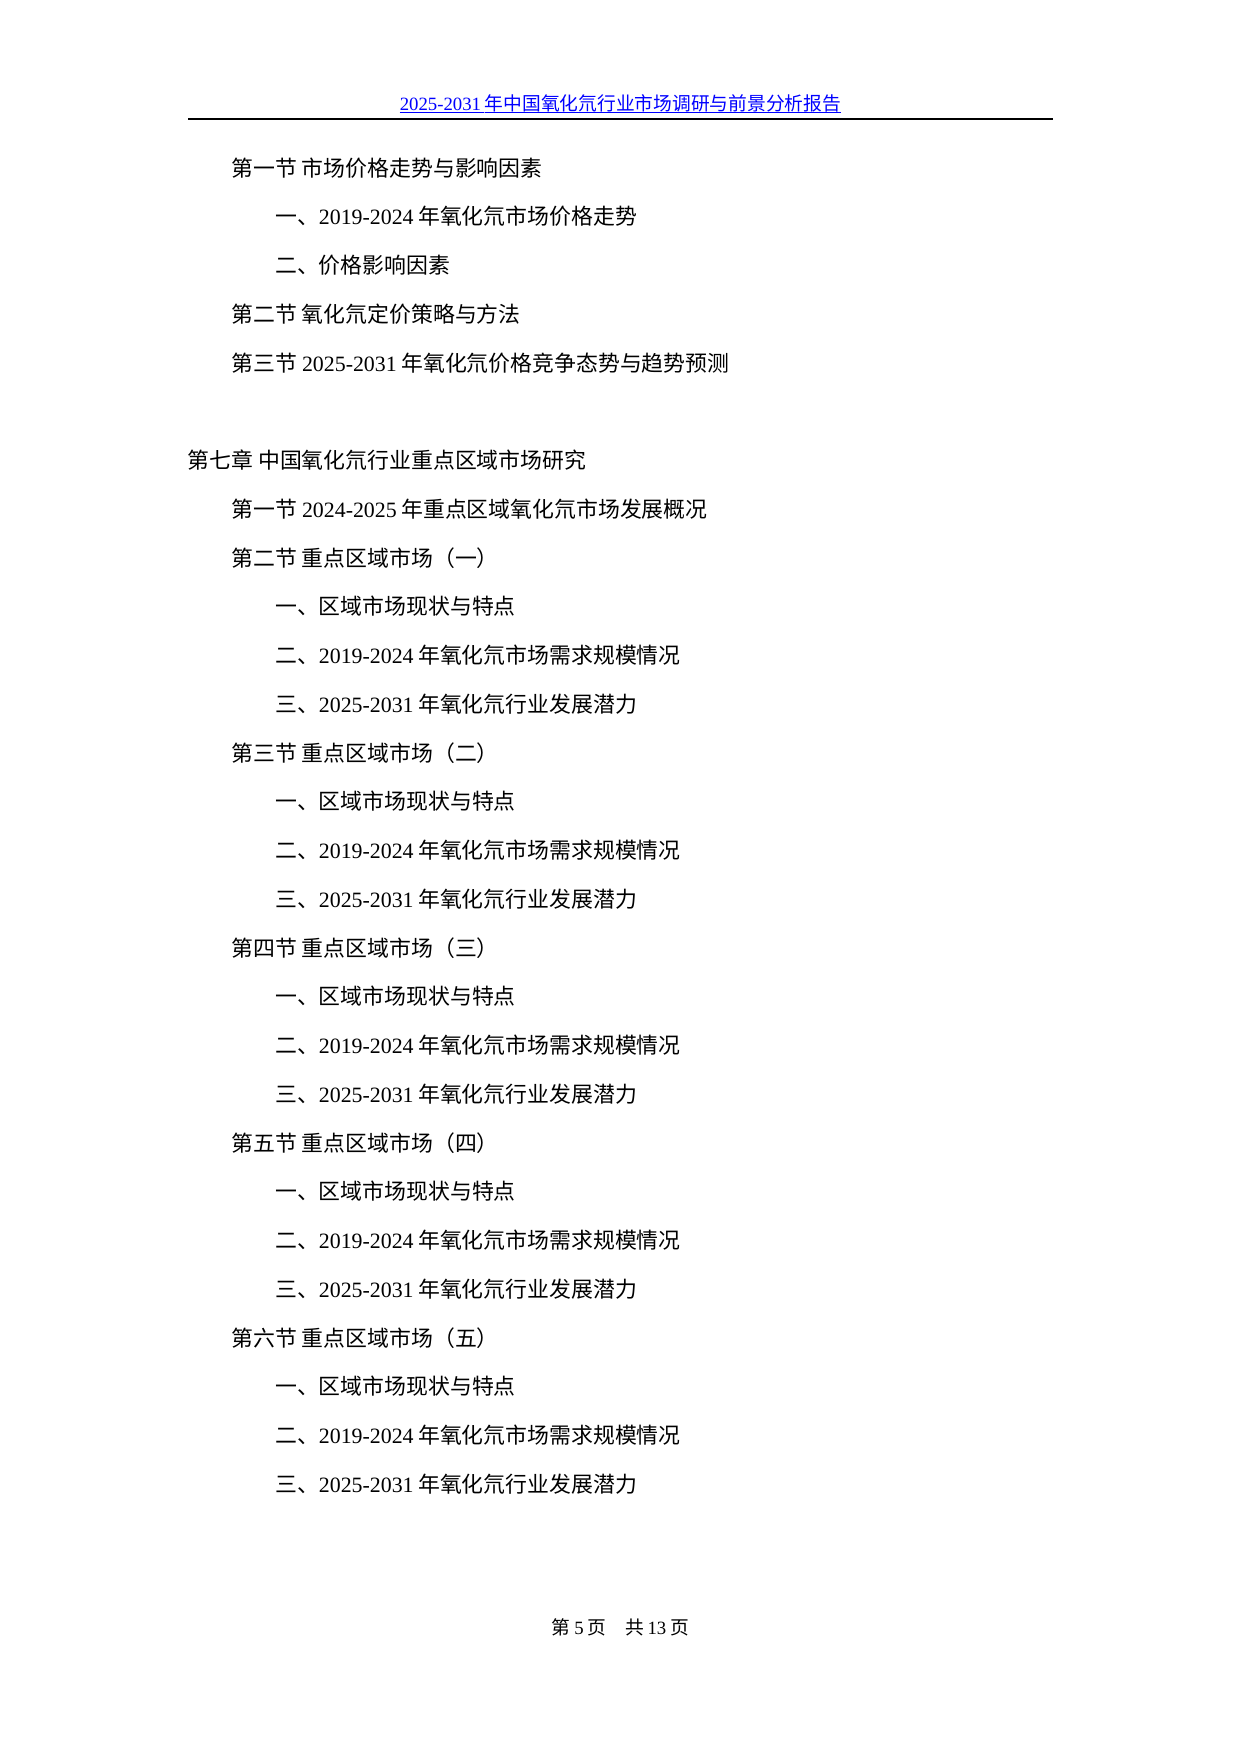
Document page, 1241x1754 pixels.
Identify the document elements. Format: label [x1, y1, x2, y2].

text [187, 150, 1053, 1499]
